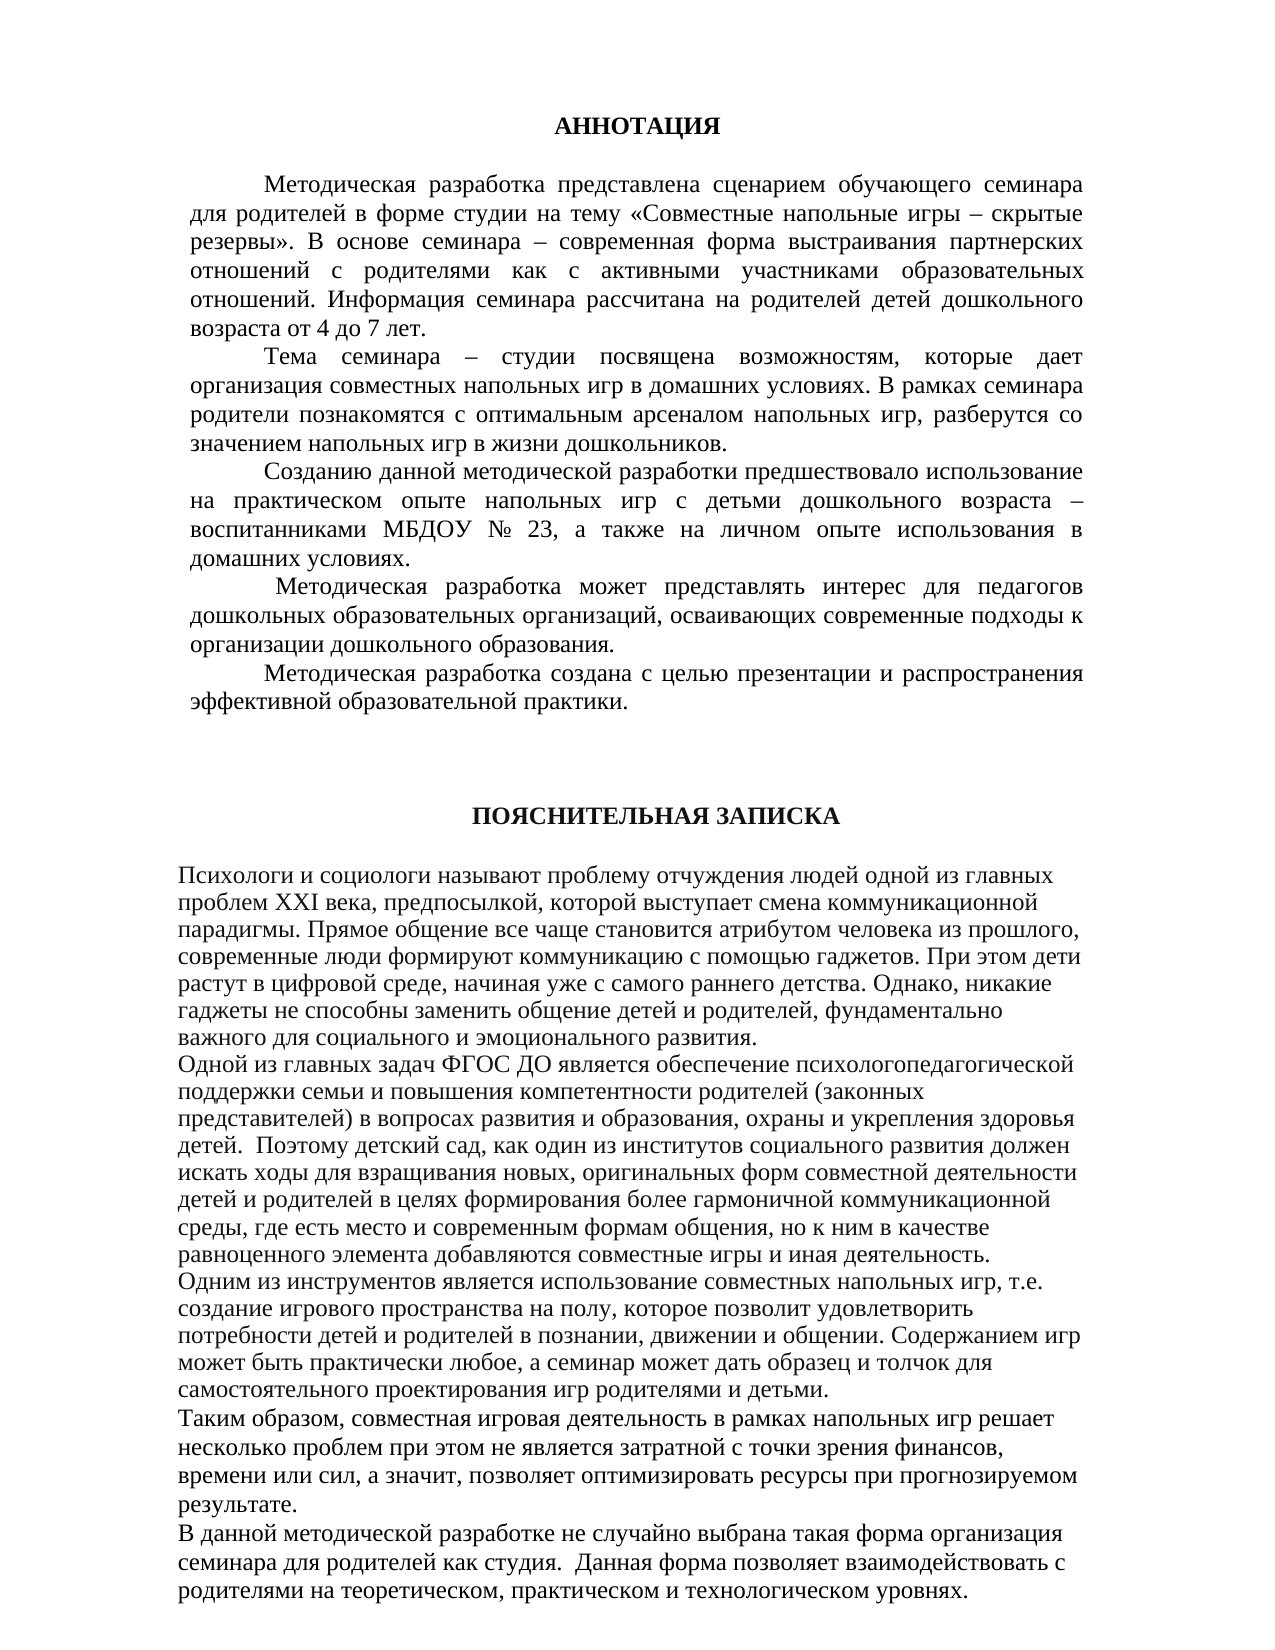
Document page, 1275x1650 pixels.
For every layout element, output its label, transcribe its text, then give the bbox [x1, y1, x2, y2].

text В данной методической разработке не случайно выбрана такая форма организация семинара для родителей как студия. Данная форма позволяет взаимодействовать с родителями на теоретическом, практическом и технологическом уровнях. [178, 1518, 1096, 1604]
text Созданию данной методической разработки предшествовало использование на практическом опыте напольных игр с детьми дошкольного возраста – воспитанниками МБДОУ № 23, а также на личном опыте использования в домашних условиях. [190, 456, 1084, 571]
subtitle ПОЯСНИТЕЛЬНАЯ ЗАПИСКА [216, 801, 1096, 830]
text Одной из главных задач ФГОС ДО является обеспечение психологопедагогической поддержки семьи и повышения компетентности родителей (законных представителей) в вопросах развития и образования, охраны и укрепления здоровья детей. Поэтому детский сад, как один из институтов социального развития должен искать ходы для взращивания новых, оригинальных форм совместной деятельности детей и родителей в целях формирования более гармоничной коммуникационной среды, где есть место и современным формам общения, но к ним в качестве равноценного элемента добавляются совместные игры и иная деятельность. [178, 1051, 1097, 1267]
text Методическая разработка представлена сценарием обучающего семинара для родителей в форме студии на тему «Совместные напольные игры – скрытые резервы». В основе семинара – современная форма выстраивания партнерских отношений с родителями как с активными участниками образовательных отношений. Информация семинара рассчитана на родителей детей дошкольного возраста от 4 до 7 лет. [190, 169, 1084, 341]
text Тема семинара – студии посвящена возможностям, которые дает организация совместных напольных игр в домашних условиях. В рамках семинара родители познакомятся с оптимальным арсеналом напольных игр, разберутся со значением напольных игр в жизни дошкольников. [190, 341, 1084, 456]
text Одним из инструментов является использование совместных напольных игр, т.е. создание игрового пространства на полу, которое позволит удовлетворить потребности детей и родителей в познании, движении и общении. Содержанием игр может быть практически любое, а семинар может дать образец и толчок для самостоятельного проектирования игр родителями и детьми. [178, 1267, 1097, 1403]
text Методическая разработка может представлять интерес для педагогов дошкольных образовательных организаций, осваивающих современные подходы к организации дошкольного образования. [190, 571, 1084, 658]
text АННОТАЦИЯ [234, 111, 1041, 140]
text Психологи и социологи называют проблему отчуждения людей одной из главных проблем XXI века, предпосылкой, которой выступает смена коммуникационной парадигмы. Прямое общение все чаще становится атрибутом человека из прошлого, современные люди формируют коммуникацию с помощью гаджетов. При этом дети растут в цифровой среде, начиная уже с самого раннего детства. Однако, никакие гаджеты не способны заменить общение детей и родителей, фундаментально важного для социального и эмоционального развития. [178, 861, 1097, 1051]
text Методическая разработка создана с целью презентации и распространения эффективной образовательной практики. [190, 658, 1084, 715]
text Таким образом, совместная игровая деятельность в рамках напольных игр решает несколько проблем при этом не является затратной с точки зрения финансов, времени или сил, а значит, позволяет оптимизировать ресурсы при прогнозируемом результате. [178, 1403, 1096, 1518]
